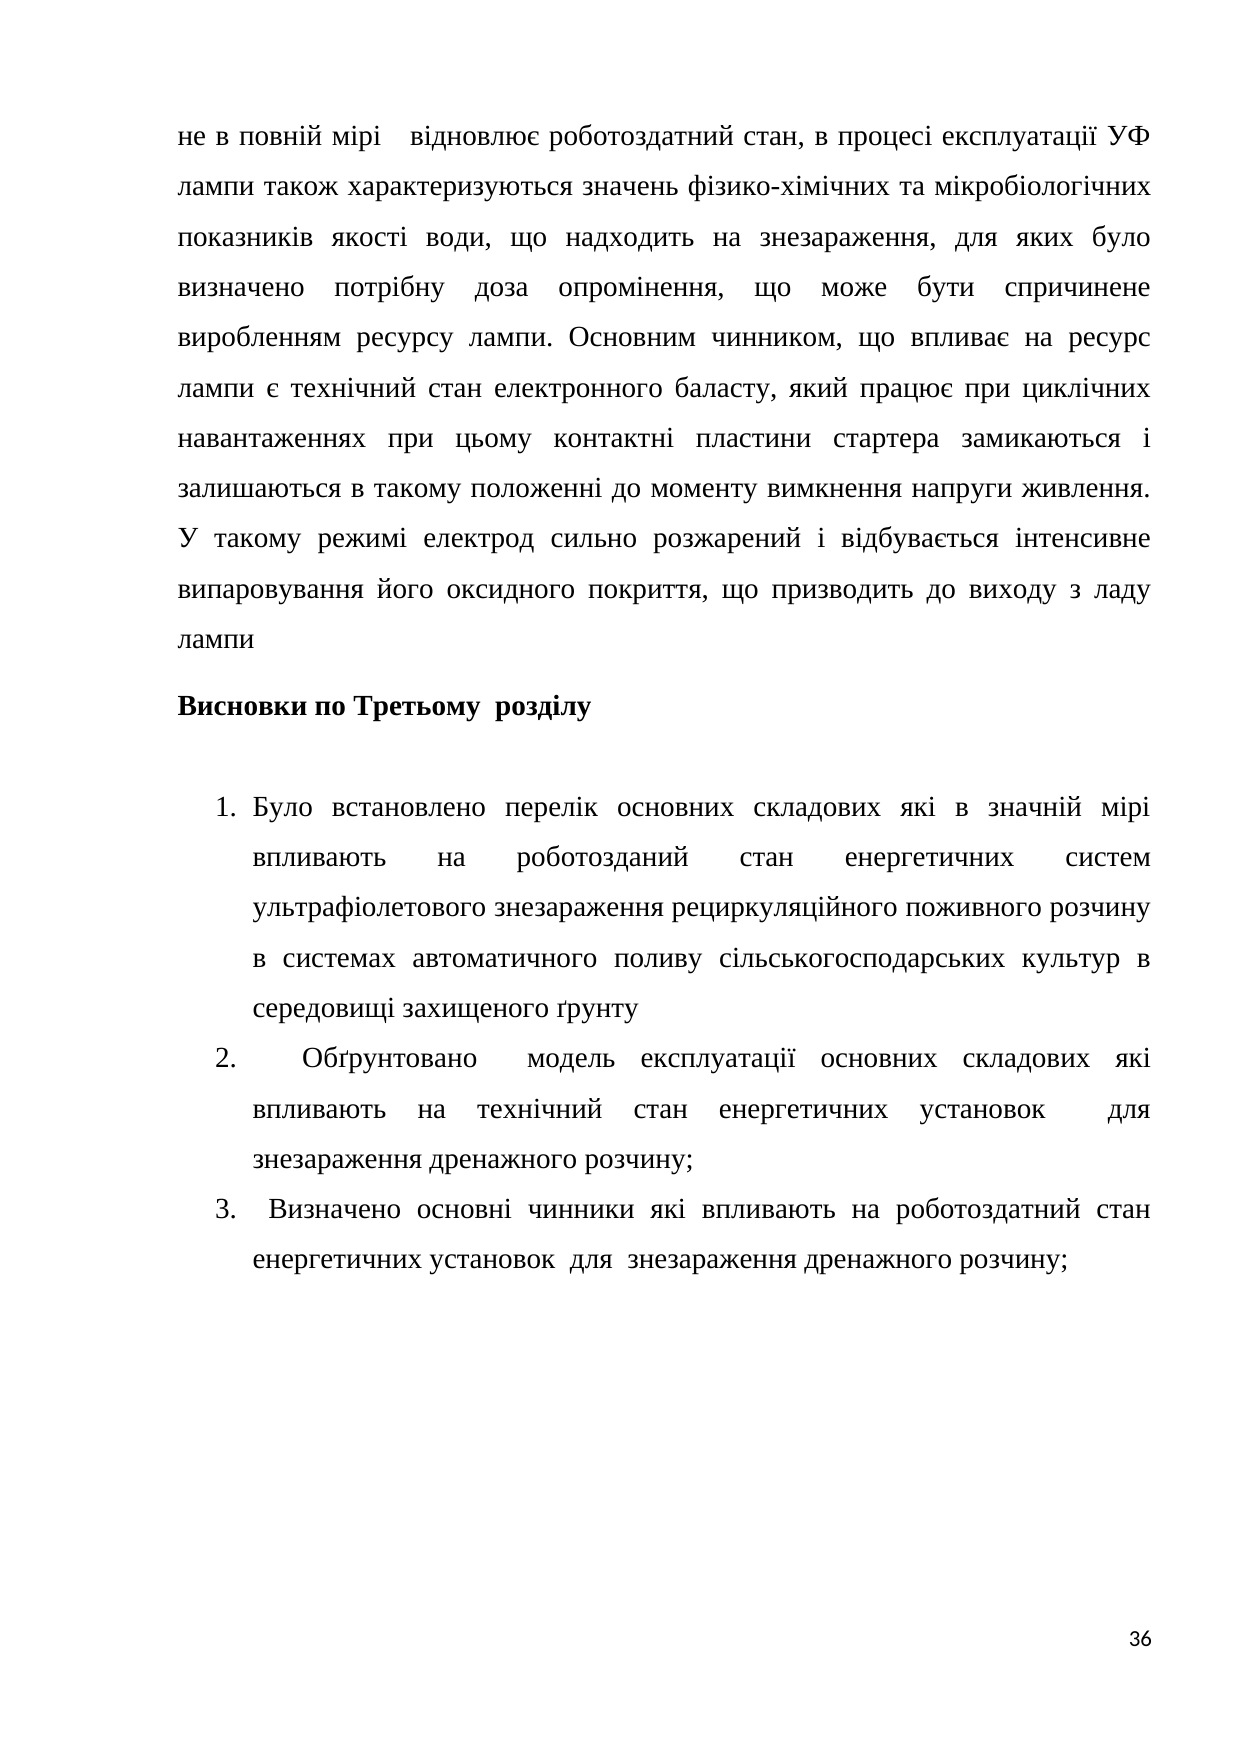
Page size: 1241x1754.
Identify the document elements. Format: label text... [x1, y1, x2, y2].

list Було встановлено перелік основних складових які в значній мірі впливають на роботозданий стан енергетичних систем ультрафіолетового знезараження рециркуляційного поживного розчину в системах автоматичного поливу сільськогосподарських культур в середовищі захищеного ґрунту [215, 789, 1152, 1024]
text Висновки по Третьому розділу [177, 688, 1152, 722]
list Обґрунтовано модель експлуатації основних складових які впливають на технічний стан енергетичних установок для знезараження дренажного розчину; [215, 1040, 1152, 1174]
list Визначено основні чинники які впливають на роботоздатний стан енергетичних установок для знезараження дренажного розчину; [215, 1191, 1152, 1275]
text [177, 118, 1152, 655]
